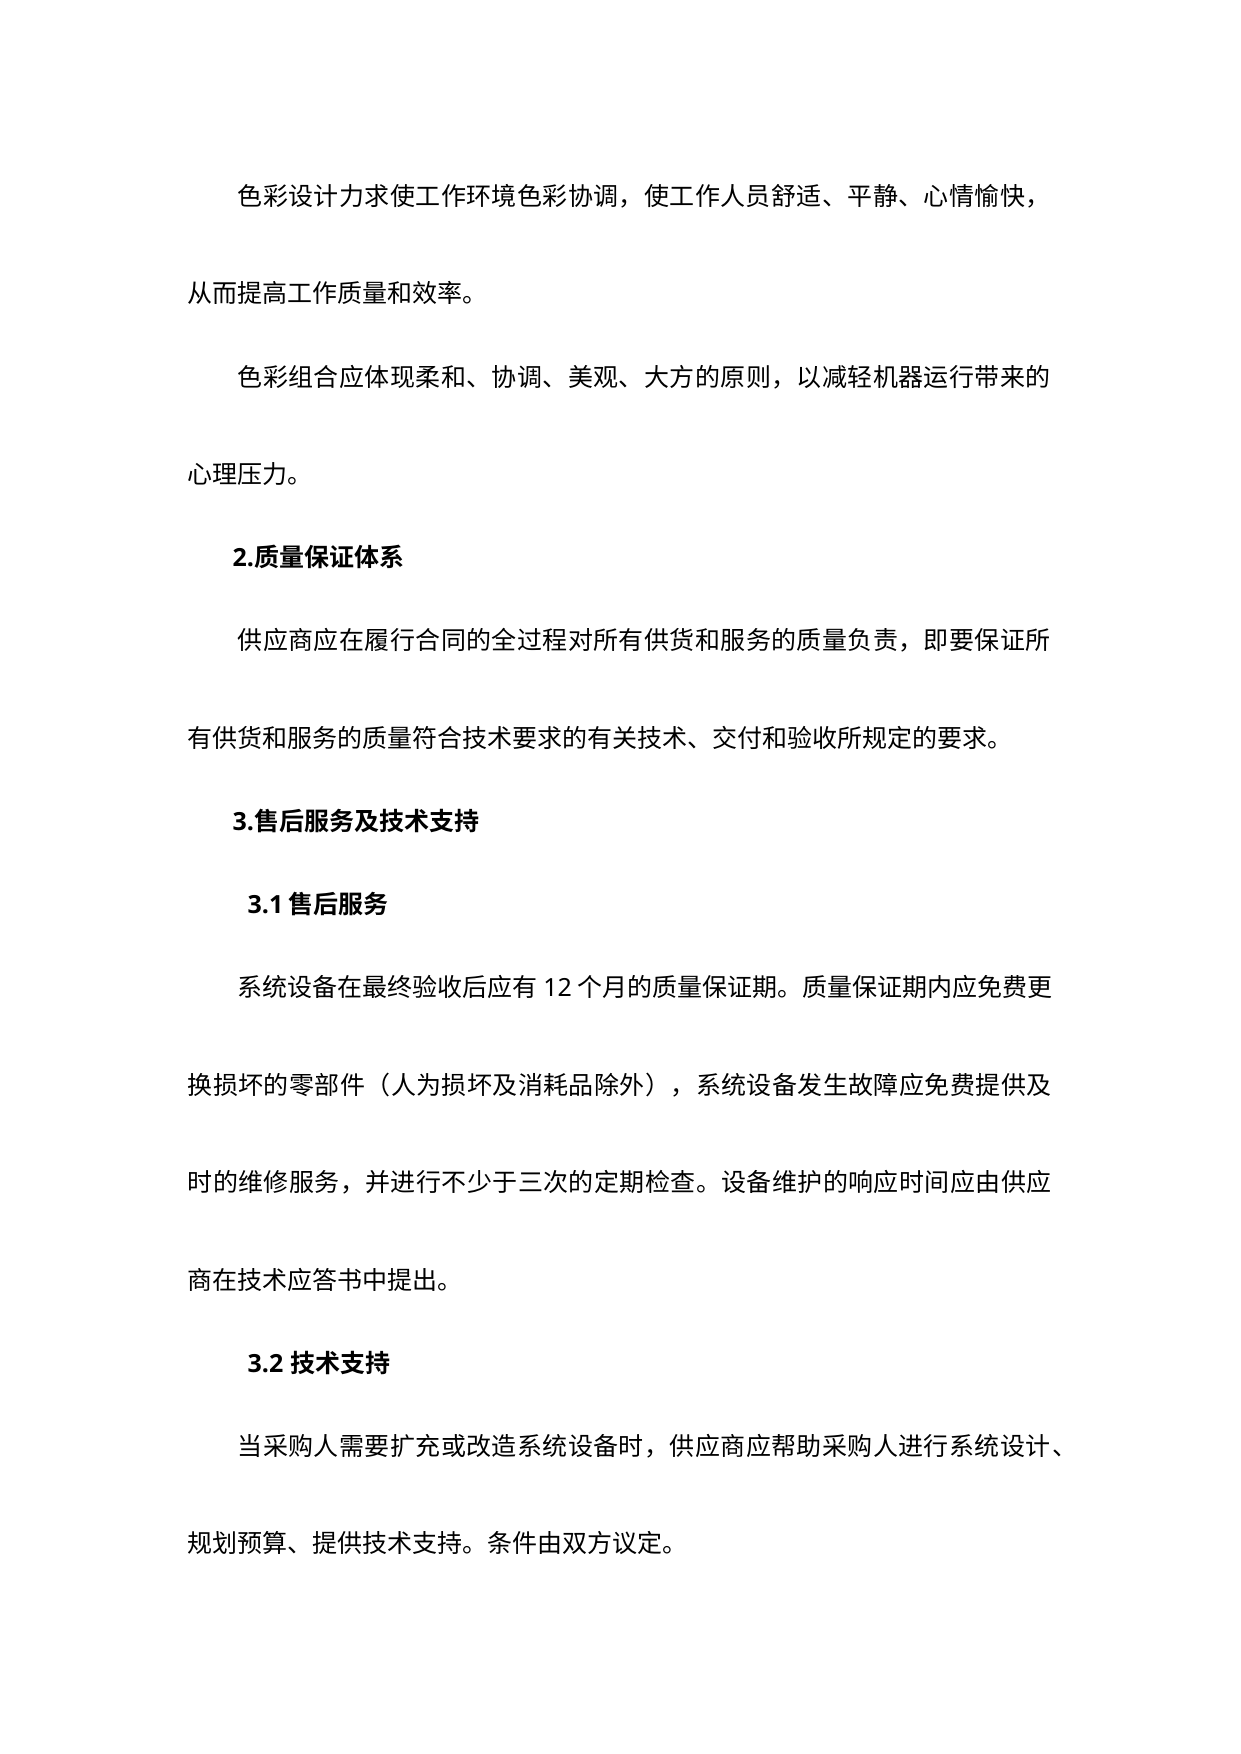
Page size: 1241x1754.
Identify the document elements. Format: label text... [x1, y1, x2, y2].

text 当采购人需要扩充或改造系统设备时，供应商应帮助采购人进行系统设计、规划预算、提供技术支持。条件由双方议定。 [187, 1412, 1053, 1574]
text 系统设备在最终验收后应有12个月的质量保证期。质量保证期内应免费更换损坏的零部件（人为损坏及消耗品除外），系统设备发生故障应免费提供及时的维修服务，并进行不少于三次的定期检查。设备维护的响应时间应由供应商在技术应答书中提出。 [187, 953, 1053, 1311]
subtitle 3.1售后服务 [247, 870, 1053, 935]
text 供应商应在履行合同的全过程对所有供货和服务的质量负责，即要保证所有供货和服务的质量符合技术要求的有关技术、交付和验收所规定的要求。 [187, 606, 1053, 769]
subtitle 3.售后服务及技术支持 [232, 787, 1053, 852]
text 色彩组合应体现柔和、协调、美观、大方的原则，以减轻机器运行带来的心理压力。 [187, 343, 1053, 505]
subtitle 2.质量保证体系 [232, 523, 1053, 588]
subtitle 3.2 技术支持 [247, 1329, 1053, 1394]
text 色彩设计力求使工作环境色彩协调，使工作人员舒适、平静、心情愉快，从而提高工作质量和效率。 [187, 162, 1053, 324]
